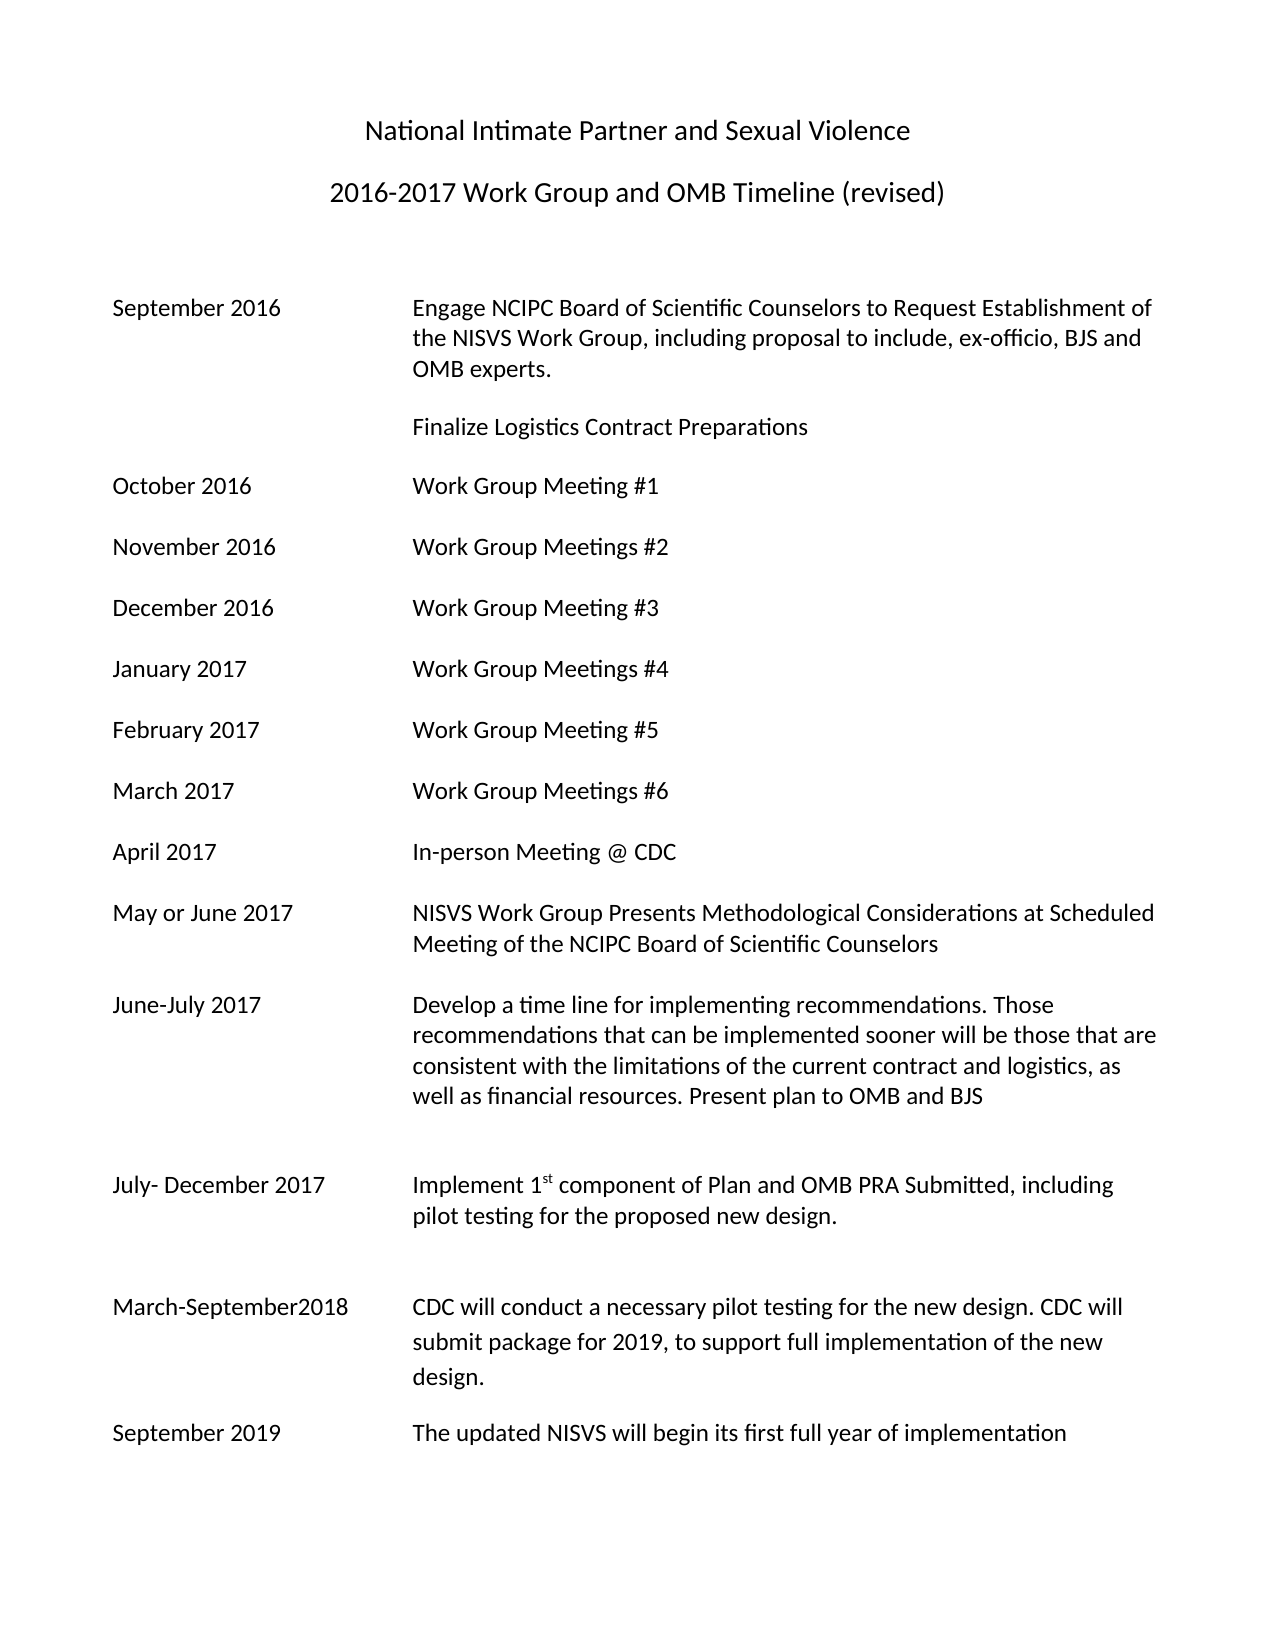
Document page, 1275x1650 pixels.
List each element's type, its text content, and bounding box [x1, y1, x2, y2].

text May or June 2017 NISVS Work Group Presents Methodological Considerations at Scheduled Meeting of the NCIPC Board of Scientific Counselors [112, 897, 1162, 958]
text September 2019 The updated NISVS will begin its first full year of implementation [112, 1417, 1162, 1448]
text November 2016 Work Group Meetings #2 [112, 531, 1162, 562]
text 2016-2017 Work Group and OMB Timeline (revised) [112, 174, 1162, 210]
text recommendations that can be implemented sooner will be those that are consistent with the limitations of the current contract and logistics, as well as financial resources. Present plan to OMB and BJS [412, 1019, 1162, 1111]
text March-September2018 CDC will conduct a necessary pilot testing for the new design. CDC will submit package for 2019, to support full implementation of the new design. [112, 1292, 1162, 1392]
text Finalize Logistics Contract Preparations [337, 411, 1162, 442]
text July- December 2017 Implement 1st component of Plan and OMB PRA Submitted, including [112, 1169, 1162, 1200]
text the NISVS Work Group, including proposal to include, ex-officio, BJS and OMB experts. [412, 322, 1162, 383]
text February 2017 Work Group Meeting #5 [112, 714, 1162, 745]
text December 2016 Work Group Meeting #3 [112, 592, 1162, 623]
text National Intimate Partner and Sexual Violence [112, 112, 1162, 148]
text June-July 2017 Develop a time line for implementing recommendations. Those [112, 989, 1162, 1019]
text pilot testing for the proposed new design. [337, 1200, 1162, 1231]
text October 2016 Work Group Meeting #1 [112, 470, 1162, 501]
text January 2017 Work Group Meetings #4 [112, 653, 1162, 684]
text March 2017 Work Group Meetings #6 [112, 775, 1162, 806]
text April 2017 In-person Meeting @ CDC [112, 836, 1162, 867]
text September 2016 Engage NCIPC Board of Scientific Counselors to Request Establishment of [112, 292, 1162, 322]
